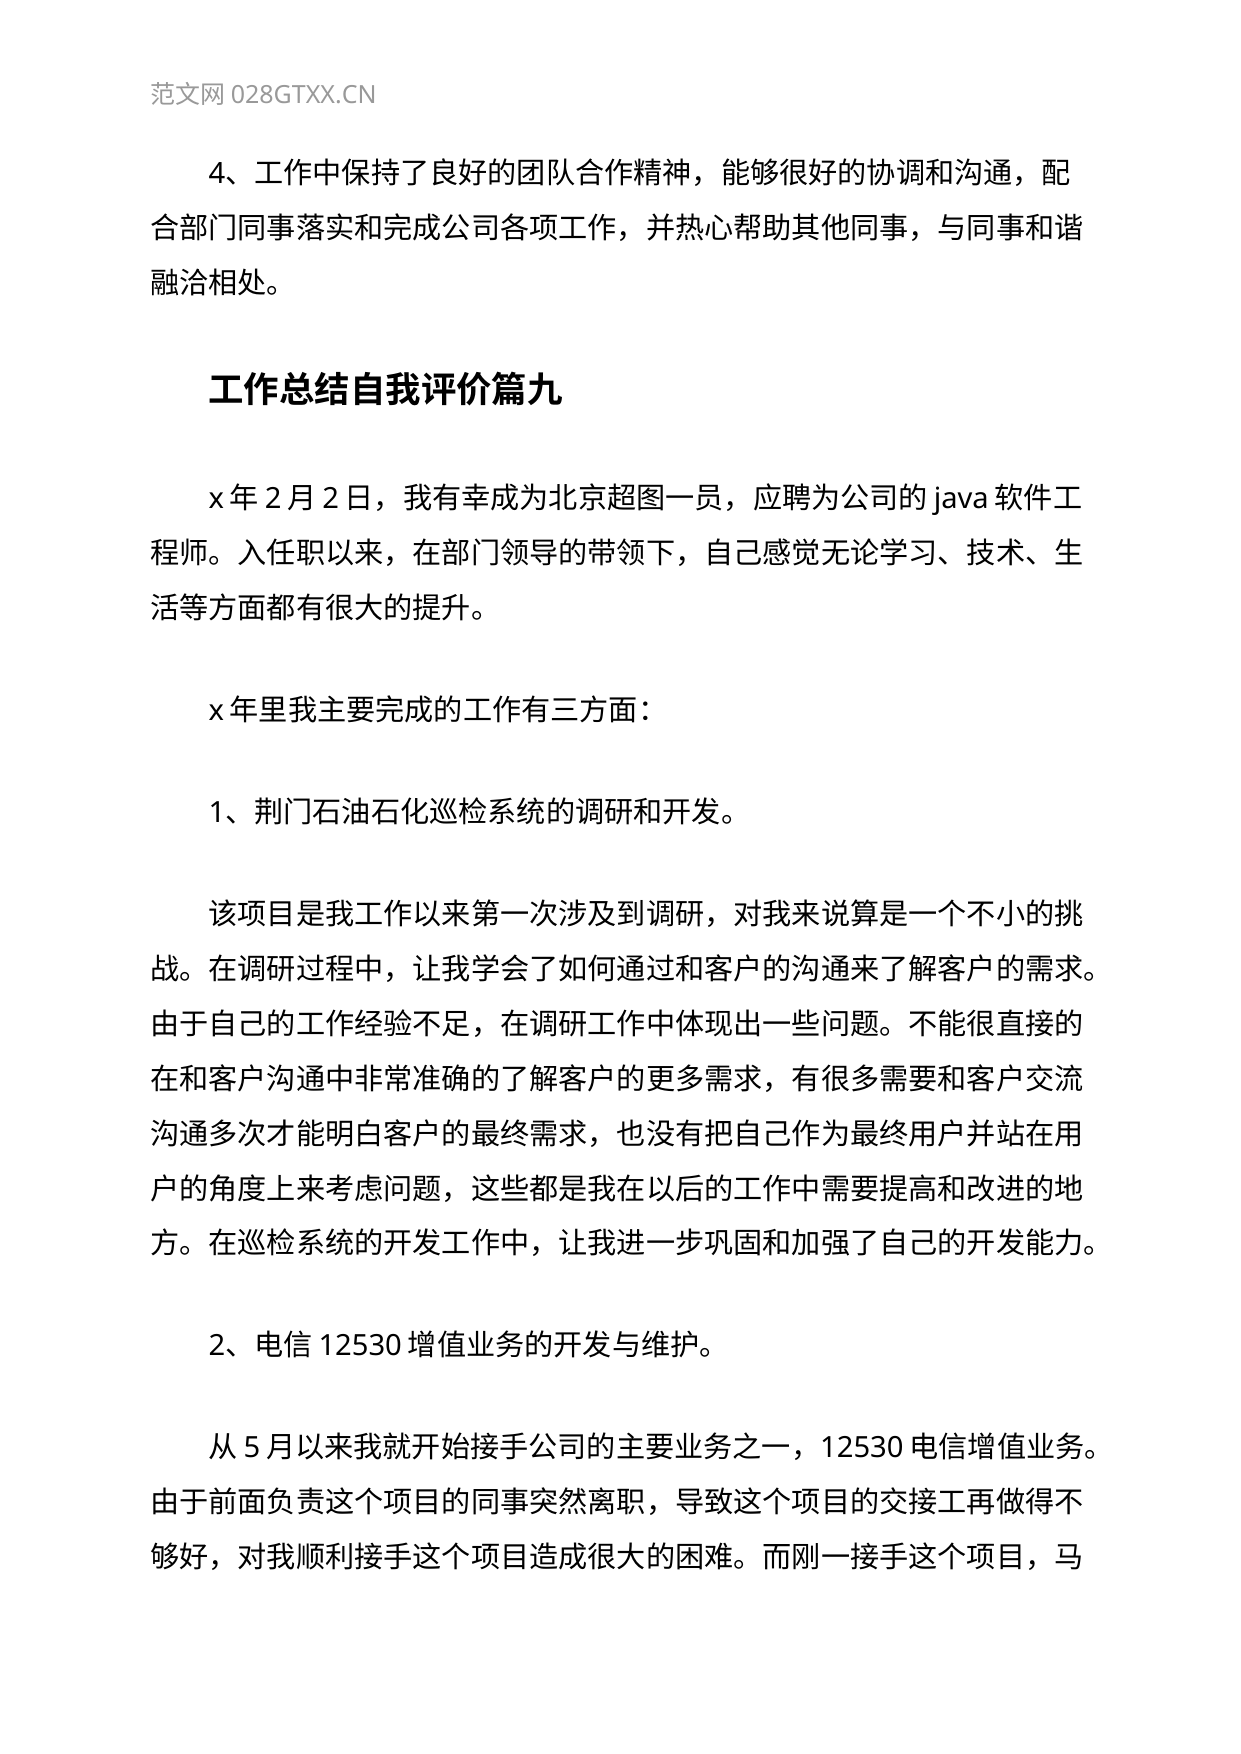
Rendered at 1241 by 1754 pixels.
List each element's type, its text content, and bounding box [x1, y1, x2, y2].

text 1、荆门石油石化巡检系统的调研和开发。 [150, 789, 1090, 831]
text 该项目是我工作以来第一次涉及到调研，对我来说算是一个不小的挑战。在调研过程中，让我学会了如何通过和客户的沟通来了解客户的需求。由于自己的工作经验不足，在调研工作中体现出一些问题。不能很直接的在和客户沟通中非常准确的了解客户的更多需求，有很多需要和客户交流沟通多次才能明白客户的最终需求，也没有把自己作为最终用户并站在用户的角度上来考虑问题，这些都是我在以后的工作中需要提高和改进的地方。在巡检系统的开发工作中，让我进一步巩固和加强了自己的开发能力。 [150, 891, 1090, 1262]
text x年里我主要完成的工作有三方面： [150, 687, 1090, 729]
text 2、电信12530增值业务的开发与维护。 [150, 1322, 1090, 1364]
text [150, 1424, 1090, 1576]
text x年2月2日，我有幸成为北京超图一员，应聘为公司的java软件工程师。入任职以来，在部门领导的带领下，自己感觉无论学习、技术、生活等方面都有很大的提升。 [150, 475, 1090, 627]
text 工作总结自我评价篇九 [150, 362, 1090, 413]
text 4、工作中保持了良好的团队合作精神，能够很好的协调和沟通，配合部门同事落实和完成公司各项工作，并热心帮助其他同事，与同事和谐融洽相处。 [150, 150, 1090, 302]
